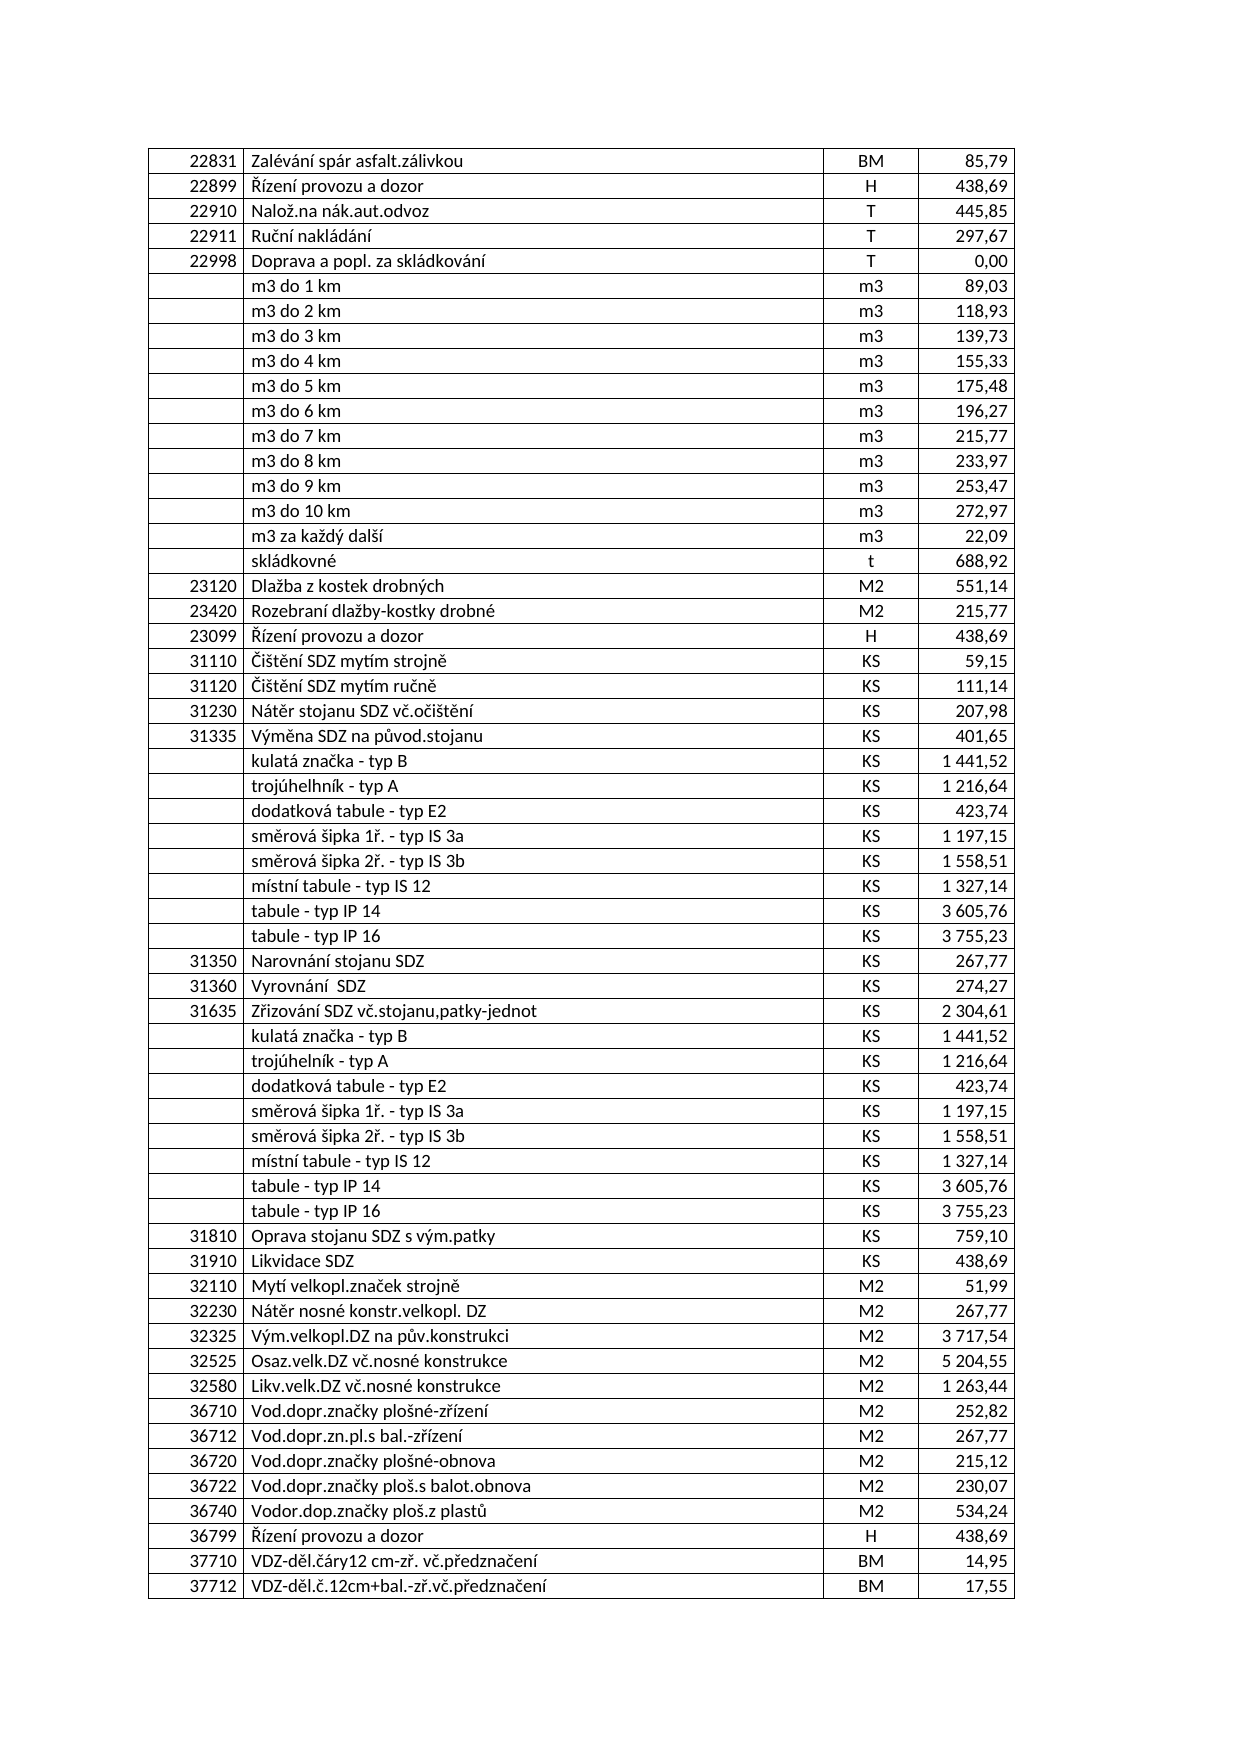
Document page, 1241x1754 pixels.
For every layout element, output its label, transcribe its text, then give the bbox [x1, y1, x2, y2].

table_cell směrová šipka 2ř. - typ IS 3b [244, 1124, 823, 1148]
table_cell 139,73 [919, 324, 1014, 348]
table_cell KS [824, 999, 918, 1023]
table_cell m3 do 3 km [244, 324, 823, 348]
table_cell M2 [824, 1499, 918, 1523]
table_cell směrová šipka 1ř. - typ IS 3a [244, 1099, 823, 1123]
table_cell 1 327,14 [919, 874, 1014, 898]
table_cell 1 197,15 [919, 824, 1014, 848]
table_cell 31110 [149, 649, 243, 673]
table_cell Likvidace SDZ [244, 1249, 823, 1273]
table_cell místní tabule - typ IS 12 [244, 1149, 823, 1173]
table_cell T [824, 224, 918, 248]
table_cell Čištění SDZ mytím strojně [244, 649, 823, 673]
table_cell 31360 [149, 974, 243, 998]
table_cell místní tabule - typ IS 12 [244, 874, 823, 898]
table_cell Nalož.na nák.aut.odvoz [244, 199, 823, 223]
table_cell KS [824, 899, 918, 923]
table_cell KS [824, 1049, 918, 1073]
table_cell m3 [824, 349, 918, 373]
table_cell m3 do 10 km [244, 499, 823, 523]
table_cell [149, 749, 243, 773]
table_cell skládkovné [244, 549, 823, 573]
table_cell 111,14 [919, 674, 1014, 698]
table_cell 23099 [149, 624, 243, 648]
table_cell 22998 [149, 249, 243, 273]
table_cell M2 [824, 1349, 918, 1373]
table_cell [149, 374, 243, 398]
table_cell m3 do 9 km [244, 474, 823, 498]
table_cell [149, 849, 243, 873]
table_cell [149, 1049, 243, 1073]
table_cell 230,07 [919, 1474, 1014, 1498]
table_cell 215,77 [919, 424, 1014, 448]
table_cell m3 [824, 424, 918, 448]
table_cell m3 do 4 km [244, 349, 823, 373]
table_cell KS [824, 824, 918, 848]
table_cell 1 197,15 [919, 1099, 1014, 1123]
table_cell 31910 [149, 1249, 243, 1273]
table_cell 438,69 [919, 1524, 1014, 1548]
table_cell 23420 [149, 599, 243, 623]
table_cell Nátěr nosné konstr.velkopl. DZ [244, 1299, 823, 1323]
table_cell m3 [824, 374, 918, 398]
table_cell 51,99 [919, 1274, 1014, 1298]
table_cell 36720 [149, 1449, 243, 1473]
table_cell dodatková tabule - typ E2 [244, 1074, 823, 1098]
table_cell KS [824, 649, 918, 673]
table_cell 267,77 [919, 1299, 1014, 1323]
table_cell [149, 549, 243, 573]
table_cell kulatá značka - typ B [244, 749, 823, 773]
table_cell M2 [824, 574, 918, 598]
table_cell 3 755,23 [919, 924, 1014, 948]
table_cell 36799 [149, 1524, 243, 1548]
table_cell m3 do 2 km [244, 299, 823, 323]
table_cell 3 755,23 [919, 1199, 1014, 1223]
table_cell 297,67 [919, 224, 1014, 248]
table_cell 551,14 [919, 574, 1014, 598]
table_cell 36740 [149, 1499, 243, 1523]
table_cell KS [824, 1124, 918, 1148]
table_cell m3 do 7 km [244, 424, 823, 448]
table_cell [149, 474, 243, 498]
table_cell 401,65 [919, 724, 1014, 748]
table_cell 438,69 [919, 1249, 1014, 1273]
table_cell směrová šipka 1ř. - typ IS 3a [244, 824, 823, 848]
table_cell [149, 1074, 243, 1098]
table_cell 32580 [149, 1374, 243, 1398]
table_cell Likv.velk.DZ vč.nosné konstrukce [244, 1374, 823, 1398]
table_cell Vod.dopr.značky plošné-zřízení [244, 1399, 823, 1423]
table_cell 1 441,52 [919, 749, 1014, 773]
table_cell 3 605,76 [919, 899, 1014, 923]
table_cell KS [824, 674, 918, 698]
table_cell M2 [824, 1324, 918, 1348]
table_cell 423,74 [919, 1074, 1014, 1098]
table_cell M2 [824, 599, 918, 623]
table_cell KS [824, 974, 918, 998]
table_cell 23120 [149, 574, 243, 598]
table_cell 31350 [149, 949, 243, 973]
table_cell KS [824, 1224, 918, 1248]
table_cell KS [824, 799, 918, 823]
table_cell 32325 [149, 1324, 243, 1348]
table_cell BM [824, 1574, 918, 1598]
table_cell [149, 449, 243, 473]
table_cell Dlažba z kostek drobných [244, 574, 823, 598]
table_cell směrová šipka 2ř. - typ IS 3b [244, 849, 823, 873]
table_cell KS [824, 749, 918, 773]
table_cell Řízení provozu a dozor [244, 624, 823, 648]
table_cell m3 [824, 449, 918, 473]
table_cell [149, 424, 243, 448]
table_cell T [824, 249, 918, 273]
table_cell Vodor.dop.značky ploš.z plastů [244, 1499, 823, 1523]
table_cell m3 [824, 499, 918, 523]
table_cell [149, 1174, 243, 1198]
table_cell 3 605,76 [919, 1174, 1014, 1198]
table_cell KS [824, 1099, 918, 1123]
table_cell 37712 [149, 1574, 243, 1598]
table_cell [149, 1024, 243, 1048]
table_cell trojúhelník - typ A [244, 1049, 823, 1073]
table_cell 31335 [149, 724, 243, 748]
table_cell M2 [824, 1449, 918, 1473]
table_cell [149, 824, 243, 848]
table_cell tabule - typ IP 16 [244, 924, 823, 948]
table_cell 89,03 [919, 274, 1014, 298]
table_cell 267,77 [919, 1424, 1014, 1448]
table_cell 85,79 [919, 149, 1014, 173]
table_cell 32525 [149, 1349, 243, 1373]
table_cell m3 [824, 274, 918, 298]
table_cell 534,24 [919, 1499, 1014, 1523]
table_cell m3 [824, 399, 918, 423]
table_cell Rozebraní dlažby-kostky drobné [244, 599, 823, 623]
table_cell 253,47 [919, 474, 1014, 498]
table_cell Řízení provozu a dozor [244, 174, 823, 198]
table_cell KS [824, 1074, 918, 1098]
table_cell 31230 [149, 699, 243, 723]
table_cell 274,27 [919, 974, 1014, 998]
table_cell 22911 [149, 224, 243, 248]
table_cell m3 do 6 km [244, 399, 823, 423]
table_cell Oprava stojanu SDZ s vým.patky [244, 1224, 823, 1248]
table_cell 438,69 [919, 174, 1014, 198]
table_cell 1 558,51 [919, 849, 1014, 873]
table_cell H [824, 1524, 918, 1548]
table_cell 423,74 [919, 799, 1014, 823]
table_cell [149, 1124, 243, 1148]
table_cell [149, 499, 243, 523]
table_cell KS [824, 924, 918, 948]
table_cell 17,55 [919, 1574, 1014, 1598]
table_cell 1 441,52 [919, 1024, 1014, 1048]
table_cell Vod.dopr.značky ploš.s balot.obnova [244, 1474, 823, 1498]
table_cell KS [824, 849, 918, 873]
table_cell Řízení provozu a dozor [244, 1524, 823, 1548]
table_cell m3 do 5 km [244, 374, 823, 398]
table_cell T [824, 199, 918, 223]
table_cell [149, 1149, 243, 1173]
table_cell dodatková tabule - typ E2 [244, 799, 823, 823]
table_cell m3 do 1 km [244, 274, 823, 298]
table_cell Mytí velkopl.značek strojně [244, 1274, 823, 1298]
table_cell 233,97 [919, 449, 1014, 473]
table_cell Vým.velkopl.DZ na pův.konstrukci [244, 1324, 823, 1348]
table_cell 175,48 [919, 374, 1014, 398]
table_cell 438,69 [919, 624, 1014, 648]
table_cell 14,95 [919, 1549, 1014, 1573]
table_cell 272,97 [919, 499, 1014, 523]
table_cell KS [824, 774, 918, 798]
table_cell 688,92 [919, 549, 1014, 573]
table_cell 31120 [149, 674, 243, 698]
table_cell 3 717,54 [919, 1324, 1014, 1348]
table_cell KS [824, 874, 918, 898]
table_cell KS [824, 724, 918, 748]
table_cell [149, 349, 243, 373]
table_cell Narovnání stojanu SDZ [244, 949, 823, 973]
table_cell Vod.dopr.značky plošné-obnova [244, 1449, 823, 1473]
table_cell 22,09 [919, 524, 1014, 548]
table_cell 22910 [149, 199, 243, 223]
table_cell trojúhelhník - typ A [244, 774, 823, 798]
table_cell [149, 924, 243, 948]
table_cell 37710 [149, 1549, 243, 1573]
table_cell Vod.dopr.zn.pl.s bal.-zřízení [244, 1424, 823, 1448]
table_cell 252,82 [919, 1399, 1014, 1423]
table_cell [149, 324, 243, 348]
table_cell 32230 [149, 1299, 243, 1323]
table_cell 5 204,55 [919, 1349, 1014, 1373]
table_cell [149, 1199, 243, 1223]
table_cell Vyrovnání SDZ [244, 974, 823, 998]
table_cell KS [824, 1199, 918, 1223]
table_cell tabule - typ IP 14 [244, 899, 823, 923]
table_cell M2 [824, 1274, 918, 1298]
table_cell 1 216,64 [919, 1049, 1014, 1073]
table_cell 0,00 [919, 249, 1014, 273]
table_cell 32110 [149, 1274, 243, 1298]
table_cell tabule - typ IP 14 [244, 1174, 823, 1198]
table_cell [149, 874, 243, 898]
table_cell KS [824, 1149, 918, 1173]
table_cell Ruční nakládání [244, 224, 823, 248]
table_cell 1 263,44 [919, 1374, 1014, 1398]
table_cell m3 [824, 299, 918, 323]
table_cell m3 [824, 524, 918, 548]
table_cell 445,85 [919, 199, 1014, 223]
table_cell 155,33 [919, 349, 1014, 373]
table_cell 36710 [149, 1399, 243, 1423]
table_cell t [824, 549, 918, 573]
table_cell BM [824, 149, 918, 173]
table_cell M2 [824, 1374, 918, 1398]
table_cell M2 [824, 1299, 918, 1323]
table_cell Zalévání spár asfalt.zálivkou [244, 149, 823, 173]
table_cell m3 [824, 474, 918, 498]
table_cell 1 327,14 [919, 1149, 1014, 1173]
table_cell KS [824, 1174, 918, 1198]
table_cell [149, 899, 243, 923]
table_cell 267,77 [919, 949, 1014, 973]
table_cell [149, 799, 243, 823]
table_cell 22831 [149, 149, 243, 173]
table_cell [149, 299, 243, 323]
table_cell H [824, 624, 918, 648]
table_cell BM [824, 1549, 918, 1573]
table_cell Osaz.velk.DZ vč.nosné konstrukce [244, 1349, 823, 1373]
table_cell 1 558,51 [919, 1124, 1014, 1148]
table_cell H [824, 174, 918, 198]
table_cell 36712 [149, 1424, 243, 1448]
table_cell KS [824, 1249, 918, 1273]
table_cell 215,12 [919, 1449, 1014, 1473]
table_cell M2 [824, 1424, 918, 1448]
table_cell 31810 [149, 1224, 243, 1248]
table_cell m3 do 8 km [244, 449, 823, 473]
table_cell Nátěr stojanu SDZ vč.očištění [244, 699, 823, 723]
table_cell m3 [824, 324, 918, 348]
table_cell [149, 1099, 243, 1123]
table_cell 31635 [149, 999, 243, 1023]
table_cell M2 [824, 1474, 918, 1498]
table_cell 59,15 [919, 649, 1014, 673]
table_cell VDZ-děl.č.12cm+bal.-zř.vč.předznačení [244, 1574, 823, 1598]
table_cell kulatá značka - typ B [244, 1024, 823, 1048]
table_cell m3 za každý další [244, 524, 823, 548]
table_cell M2 [824, 1399, 918, 1423]
table_cell 759,10 [919, 1224, 1014, 1248]
table_cell Čištění SDZ mytím ručně [244, 674, 823, 698]
table_cell [149, 399, 243, 423]
table_cell Výměna SDZ na původ.stojanu [244, 724, 823, 748]
table_cell 1 216,64 [919, 774, 1014, 798]
table_cell Doprava a popl. za skládkování [244, 249, 823, 273]
table_cell tabule - typ IP 16 [244, 1199, 823, 1223]
table_cell 207,98 [919, 699, 1014, 723]
table_cell VDZ-děl.čáry12 cm-zř. vč.předznačení [244, 1549, 823, 1573]
table_cell KS [824, 699, 918, 723]
table_cell [149, 274, 243, 298]
table_cell Zřizování SDZ vč.stojanu,patky-jednot [244, 999, 823, 1023]
table_cell [149, 774, 243, 798]
table_cell 22899 [149, 174, 243, 198]
table_cell 36722 [149, 1474, 243, 1498]
table_cell KS [824, 949, 918, 973]
table_cell 215,77 [919, 599, 1014, 623]
table_cell 118,93 [919, 299, 1014, 323]
table_cell 196,27 [919, 399, 1014, 423]
table_cell [149, 524, 243, 548]
table_cell KS [824, 1024, 918, 1048]
table_cell 2 304,61 [919, 999, 1014, 1023]
